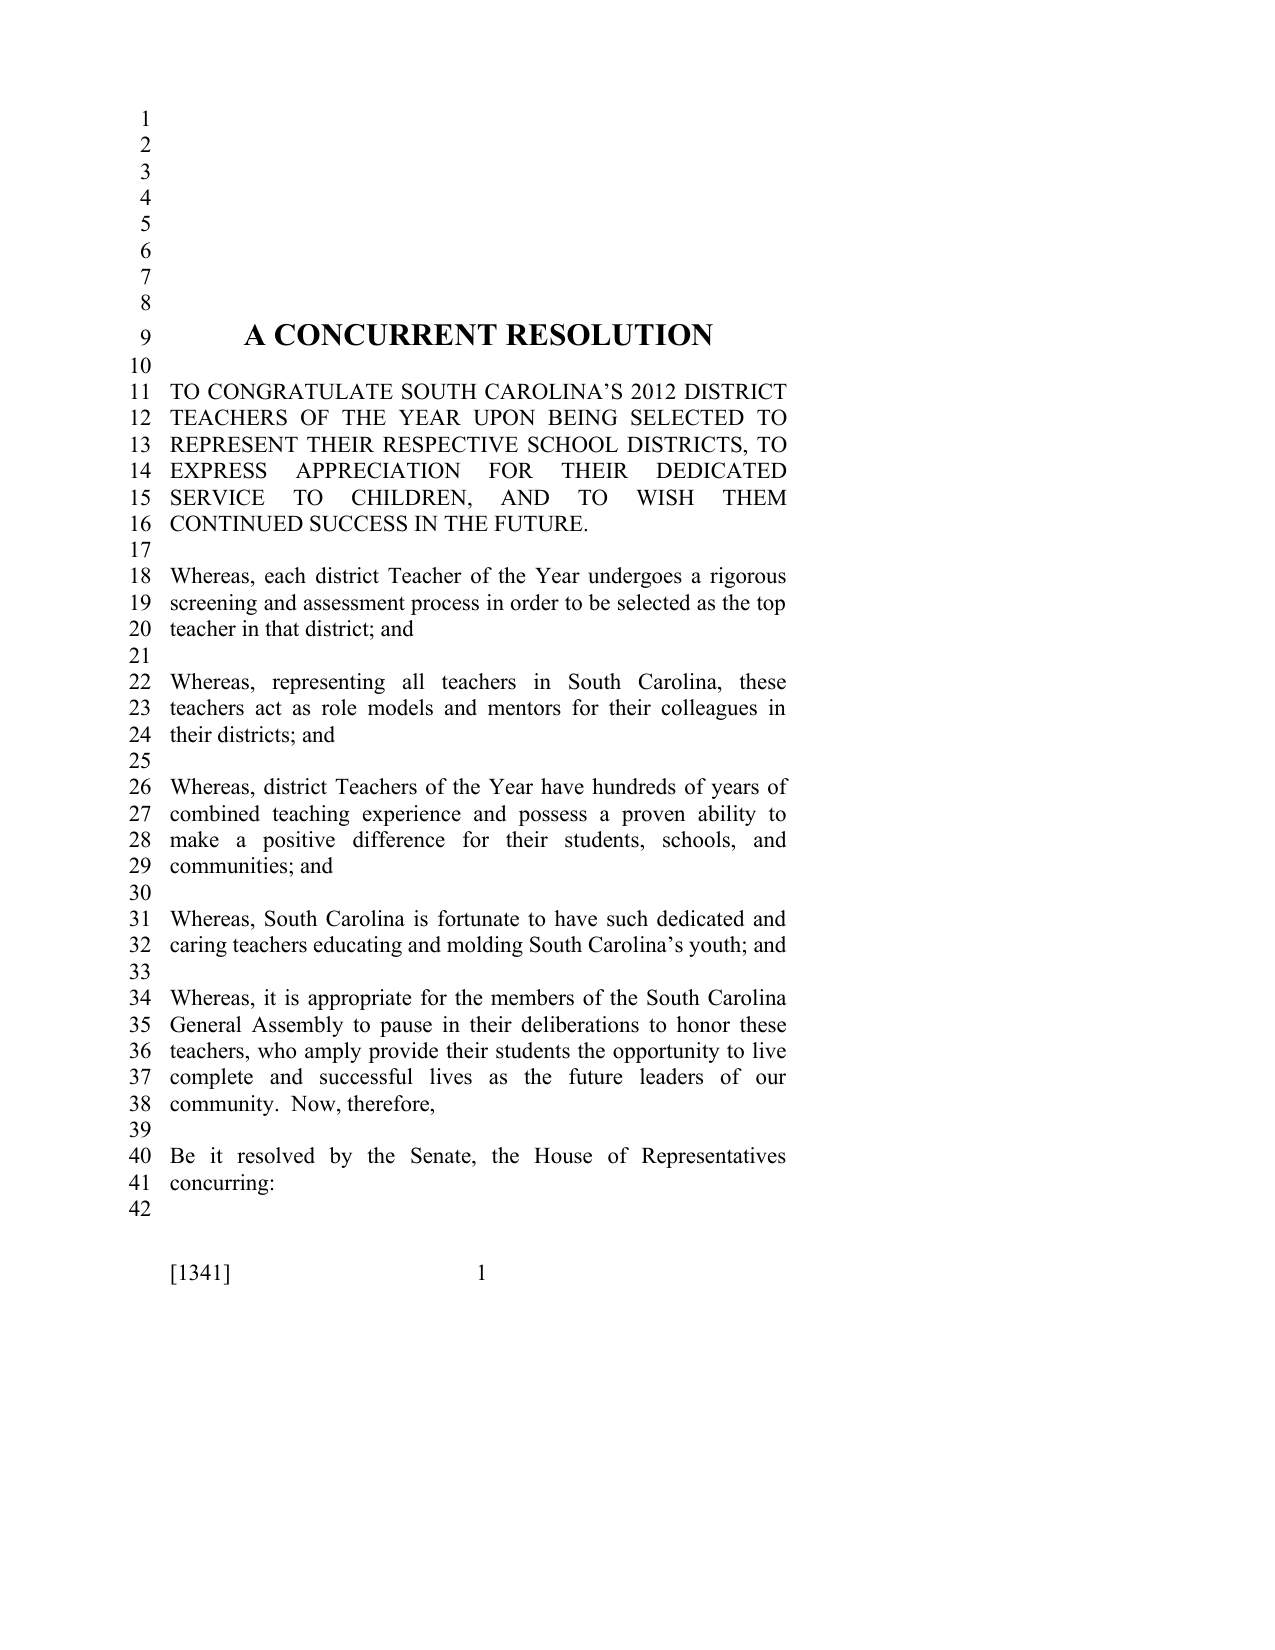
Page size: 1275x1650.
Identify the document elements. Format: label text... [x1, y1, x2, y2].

text Whereas, South Carolina is fortunate to have such dedicated and caring teachers educating and molding South Carolina’s youth; and [169, 905, 787, 958]
text Whereas, district Teachers of the Year have hundreds of years of combined teaching experience and possess a proven ability to make a positive difference for their students, schools, and communities; and [169, 773, 787, 879]
text Whereas, representing all teachers in South Carolina, these teachers act as role models and mentors for their colleagues in their districts; and [169, 668, 787, 747]
text A CONCURRENT RESOLUTION [169, 316, 787, 352]
text Whereas, it is appropriate for the members of the South Carolina General Assembly to pause in their deliberations to honor these teachers, who amply provide their students the opportunity to live complete and successful lives as the future leaders of our community. Now, therefore, [169, 984, 787, 1116]
text TO CONGRATULATE SOUTH CAROLINA’S 2012 DISTRICT TEACHERS OF THE YEAR UPON BEING SELECTED TO REPRESENT THEIR RESPECTIVE SCHOOL DISTRICTS, TO EXPRESS APPRECIATION FOR THEIR DEDICATED SERVICE TO CHILDREN, AND TO WISH THEM CONTINUED SUCCESS IN THE FUTURE. [169, 378, 787, 536]
text Be it resolved by the Senate, the House of Representatives concurring: [169, 1142, 787, 1195]
text Whereas, each district Teacher of the Year undergoes a rigorous screening and assessment process in order to be selected as the top teacher in that district; and [169, 563, 787, 642]
